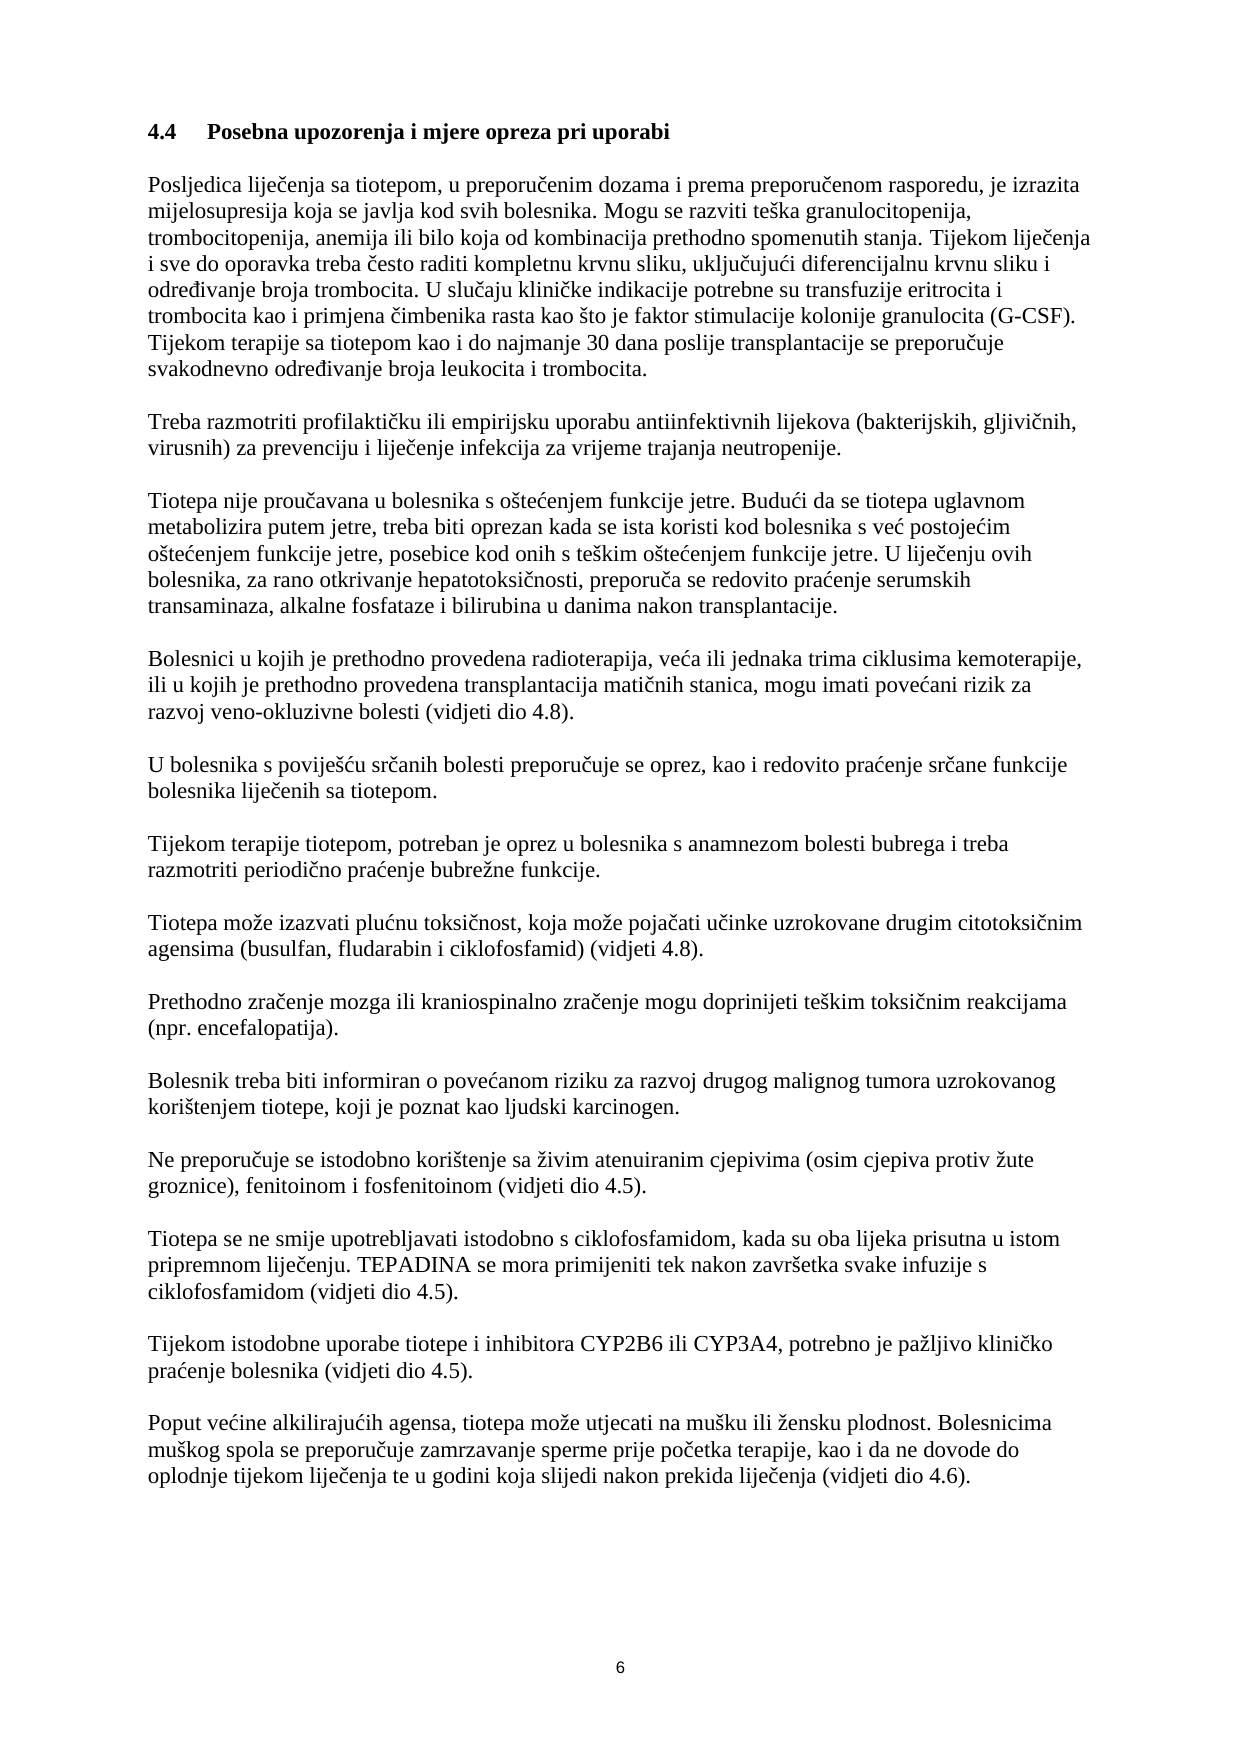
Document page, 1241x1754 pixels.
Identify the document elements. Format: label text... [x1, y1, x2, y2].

text Tiotepa se ne smije upotrebljavati istodobno s ciklofosfamidom, kada su oba lijeka prisutna u istom pripremnom liječenju. TEPADINA se mora primijeniti tek nakon završetka svake infuzije s ciklofosfamidom (vidjeti dio 4.5). [148, 1225, 1092, 1304]
text Prethodno zračenje mozga ili kraniospinalno zračenje mogu doprinijeti teškim toksičnim reakcijama (npr. encefalopatija). [148, 988, 1092, 1041]
text Tiotepa nije proučavana u bolesnika s oštećenjem funkcije jetre. Budući da se tiotepa uglavnom metabolizira putem jetre, treba biti oprezan kada se ista koristi kod bolesnika s već postojećim oštećenjem funkcije jetre, posebice kod onih s teškim oštećenjem funkcije jetre. U liječenju ovih bolesnika, za rano otkrivanje hepatotoksičnosti, preporuča se redovito praćenje serumskih transaminaza, alkalne fosfataze i bilirubina u danima nakon transplantacije. [148, 487, 1092, 619]
text Treba razmotriti profilaktičku ili empirijsku uporabu antiinfektivnih lijekova (bakterijskih, gljivičnih, virusnih) za prevenciju i liječenje infekcija za vrijeme trajanja neutropenije. [148, 408, 1092, 461]
text Poput većine alkilirajućih agensa, tiotepa može utjecati na mušku ili žensku plodnost. Bolesnicima muškog spola se preporučuje zamrzavanje sperme prije početka terapije, kao i da ne dovode do oplodnje tijekom liječenja te u godini koja slijedi nakon prekida liječenja (vidjeti dio 4.6). [148, 1409, 1092, 1488]
text Tijekom istodobne uporabe tiotepe i inhibitora CYP2B6 ili CYP3A4, potrebno je pažljivo kliničko praćenje bolesnika (vidjeti dio 4.5). [148, 1330, 1092, 1383]
text Tijekom terapije tiotepom, potreban je oprez u bolesnika s anamnezom bolesti bubrega i treba razmotriti periodično praćenje bubrežne funkcije. [148, 830, 1092, 882]
text Ne preporučuje se istodobno korištenje sa živim atenuiranim cjepivima (osim cjepiva protiv žute groznice), fenitoinom i fosfenitoinom (vidjeti dio 4.5). [148, 1146, 1092, 1199]
text Bolesnik treba biti informiran o povećanom riziku za razvoj drugog malignog tumora uzrokovanog korištenjem tiotepe, koji je poznat kao ljudski karcinogen. [148, 1067, 1092, 1119]
text U bolesnika s poviješću srčanih bolesti preporučuje se oprez, kao i redovito praćenje srčane funkcije bolesnika liječenih sa tiotepom. [148, 751, 1092, 803]
text Bolesnici u kojih je prethodno provedena radioterapija, veća ili jednaka trima ciklusima kemoterapije, ili u kojih je prethodno provedena transplantacija matičnih stanica, mogu imati povećani rizik za razvoj veno-okluzivne bolesti (vidjeti dio 4.8). [148, 645, 1092, 724]
text 4.4 Posebna upozorenja i mjere opreza pri uporabi [148, 118, 1092, 144]
text Tiotepa može izazvati plućnu toksičnost, koja može pojačati učinke uzrokovane drugim citotoksičnim agensima (busulfan, fludarabin i ciklofosfamid) (vidjeti 4.8). [148, 909, 1092, 961]
text Posljedica liječenja sa tiotepom, u preporučenim dozama i prema preporučenom rasporedu, je izrazita mijelosupresija koja se javlja kod svih bolesnika. Mogu se razviti teška granulocitopenija, trombocitopenija, anemija ili bilo koja od kombinacija prethodno spomenutih stanja. Tijekom liječenja i sve do oporavka treba često raditi kompletnu krvnu sliku, uključujući diferencijalnu krvnu sliku i određivanje broja trombocita. U slučaju kliničke indikacije potrebne su transfuzije eritrocita i trombocita kao i primjena čimbenika rasta kao što je faktor stimulacije kolonije granulocita (G-CSF). Tijekom terapije sa tiotepom kao i do najmanje 30 dana poslije transplantacije se preporučuje svakodnevno određivanje broja leukocita i trombocita. [148, 171, 1092, 382]
